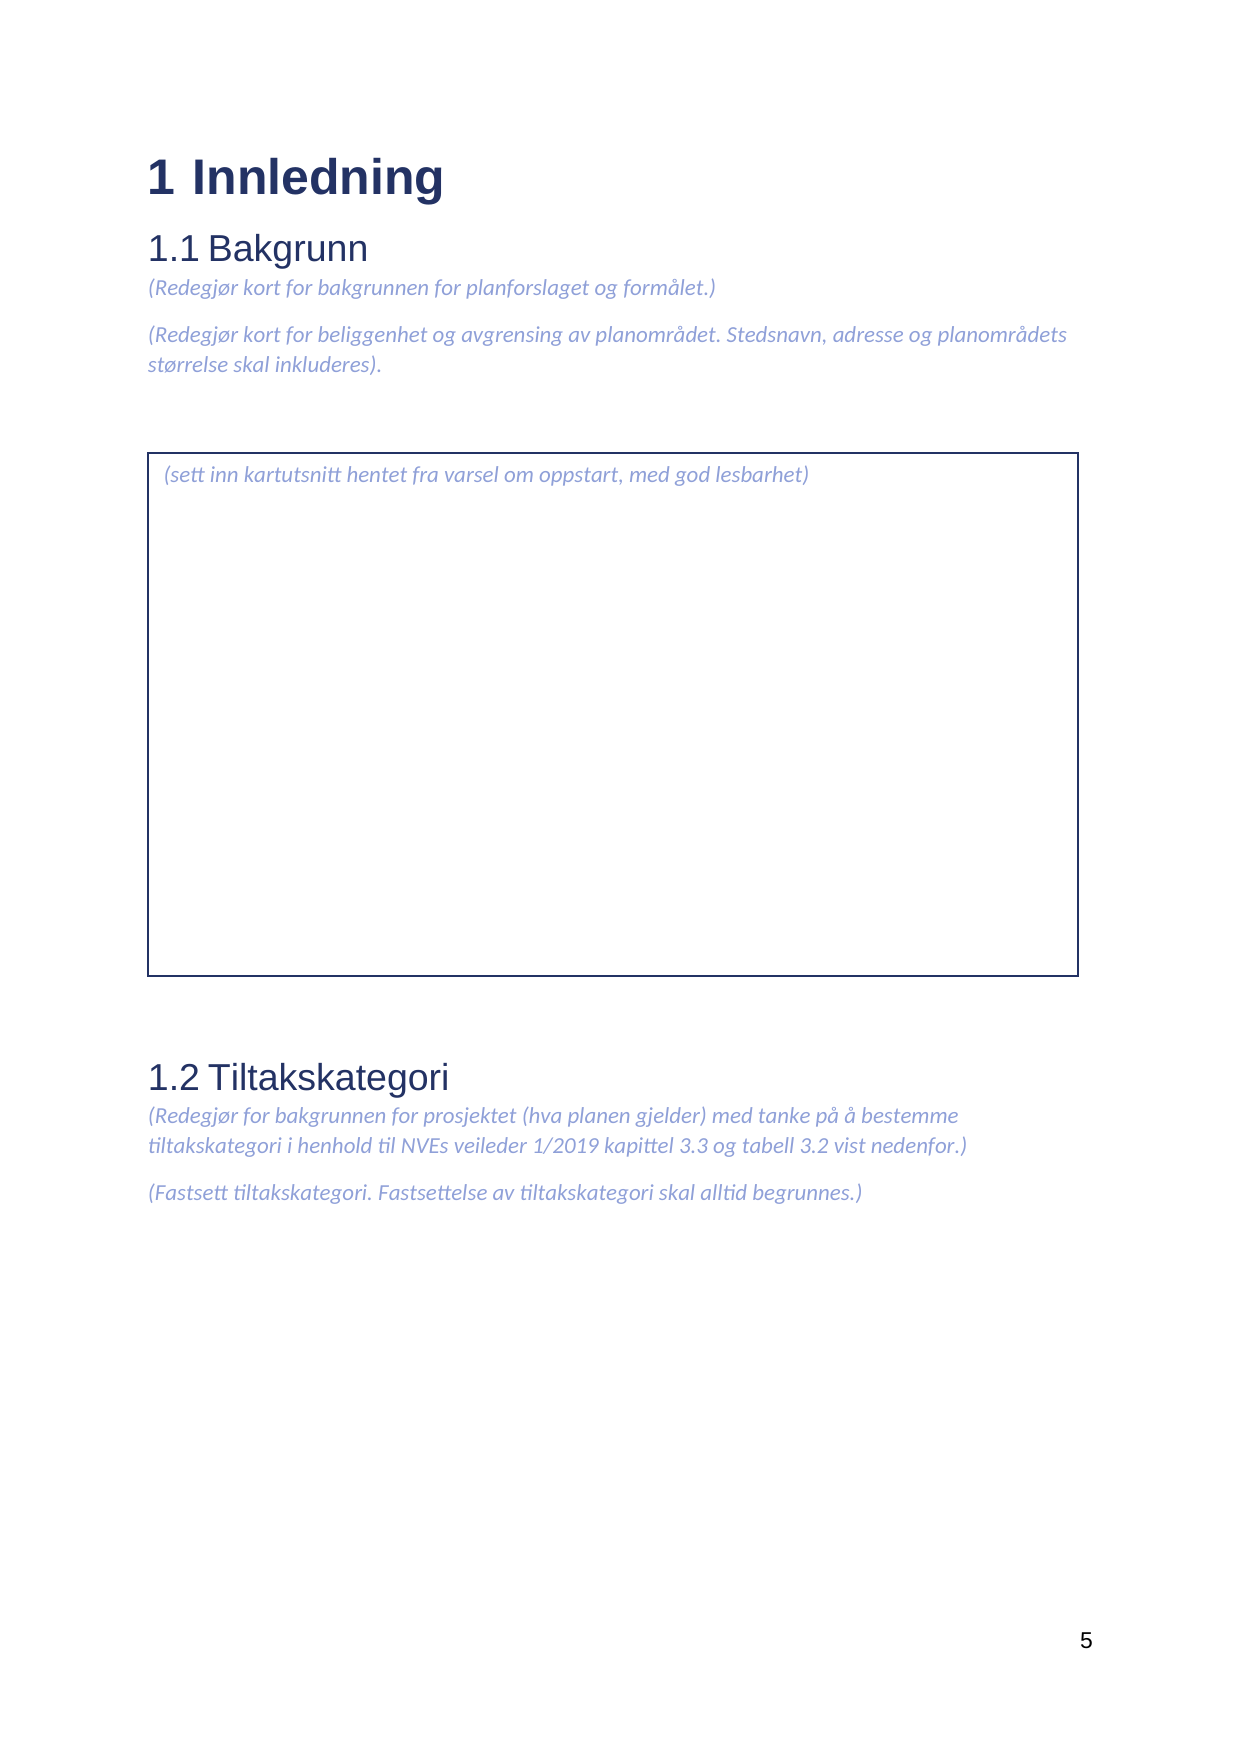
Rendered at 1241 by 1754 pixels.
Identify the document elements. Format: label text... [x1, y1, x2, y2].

text (Fastsett tiltakskategori. Fastsettelse av tiltakskategori skal alltid begrunnes.) [148, 1178, 1093, 1206]
text (Redegjør kort for beliggenhet og avgrensing av planområdet. Stedsnavn, adresse og planområdets størrelse skal inkluderes). [148, 320, 1093, 378]
subtitle Tiltakskategori [148, 1055, 1093, 1098]
subtitle Innledning [148, 148, 1093, 205]
text (Redegjør kort for bakgrunnen for planforslaget og formålet.) [148, 273, 1093, 301]
text (Redegjør for bakgrunnen for prosjektet (hva planen gjelder) med tanke på å bestemme tiltakskategori i henhold til NVEs veileder 1/2019 kapittel 3.3 og tabell 3.2 vist nedenfor.) [148, 1101, 1093, 1159]
subtitle Bakgrunn [148, 226, 1093, 269]
